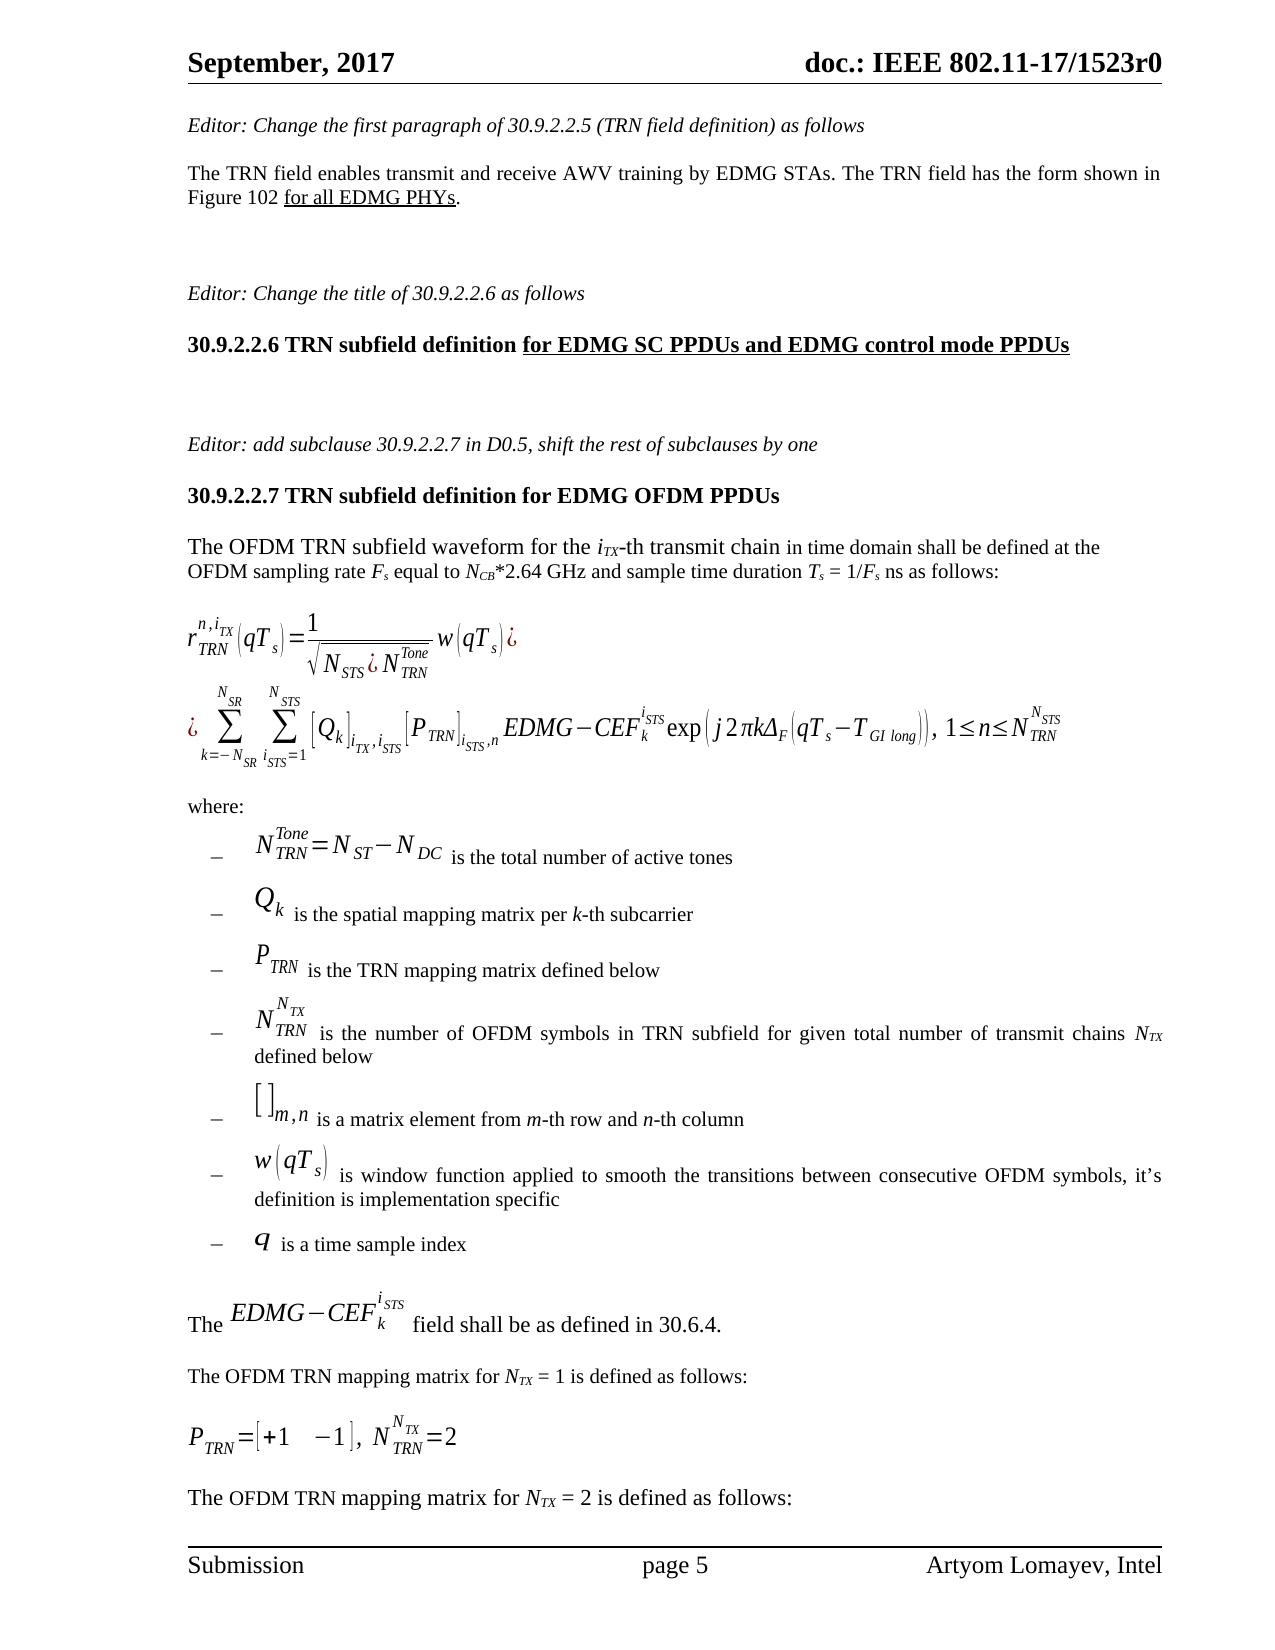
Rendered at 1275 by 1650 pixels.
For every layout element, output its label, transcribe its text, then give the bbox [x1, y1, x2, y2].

list is the total number of active tones [208, 825, 1162, 869]
text The OFDM TRN mapping matrix for NTX = 1 is defined as follows: [187, 1364, 1162, 1388]
list is a matrix element from m-th row and n-th column [208, 1081, 1162, 1131]
text Editor: add subclause 30.9.2.2.7 in D0.5, shift the rest of subclauses by one [187, 432, 1162, 456]
text where: [187, 794, 1162, 818]
text Editor: Change the first paragraph of 30.9.2.2.5 (TRN field definition) as follows [187, 112, 1162, 137]
text The field shall be as defined in 30.6.4. [187, 1289, 1162, 1338]
text 30.9.2.2.7 TRN subfield definition for EDMG OFDM PPDUs [187, 483, 1162, 509]
list is the spatial mapping matrix per k-th subcarrier [208, 881, 1162, 926]
text Editor: Change the title of 30.9.2.2.6 as follows [187, 281, 1162, 305]
list is a time sample index [208, 1224, 1162, 1256]
text 30.9.2.2.6 TRN subfield definition for EDMG SC PPDUs and EDMG control mode PPDUs [187, 331, 1162, 358]
list is window function applied to smooth the transitions between consecutive OFDM symbols, it’s definition is implementation specific [208, 1143, 1162, 1211]
list is the number of OFDM symbols in TRN subfield for given total number of transmit chains NTX defined below [208, 995, 1162, 1068]
list is the TRN mapping matrix defined below [208, 938, 1162, 982]
text The OFDM TRN mapping matrix for NTX = 2 is defined as follows: [187, 1484, 1162, 1510]
text The OFDM TRN subfield waveform for the iTX-th transmit chain in time domain shall be defined at the OFDM sampling rate Fs equal to NCB*2.64 GHz and sample time duration Ts = 1/Fs ns as follows: [187, 533, 1162, 583]
text The TRN field enables transmit and receive AWV training by EDMG STAs. The TRN field has the form shown in Figure 102 for all EDMG PHYs. [187, 161, 1162, 209]
